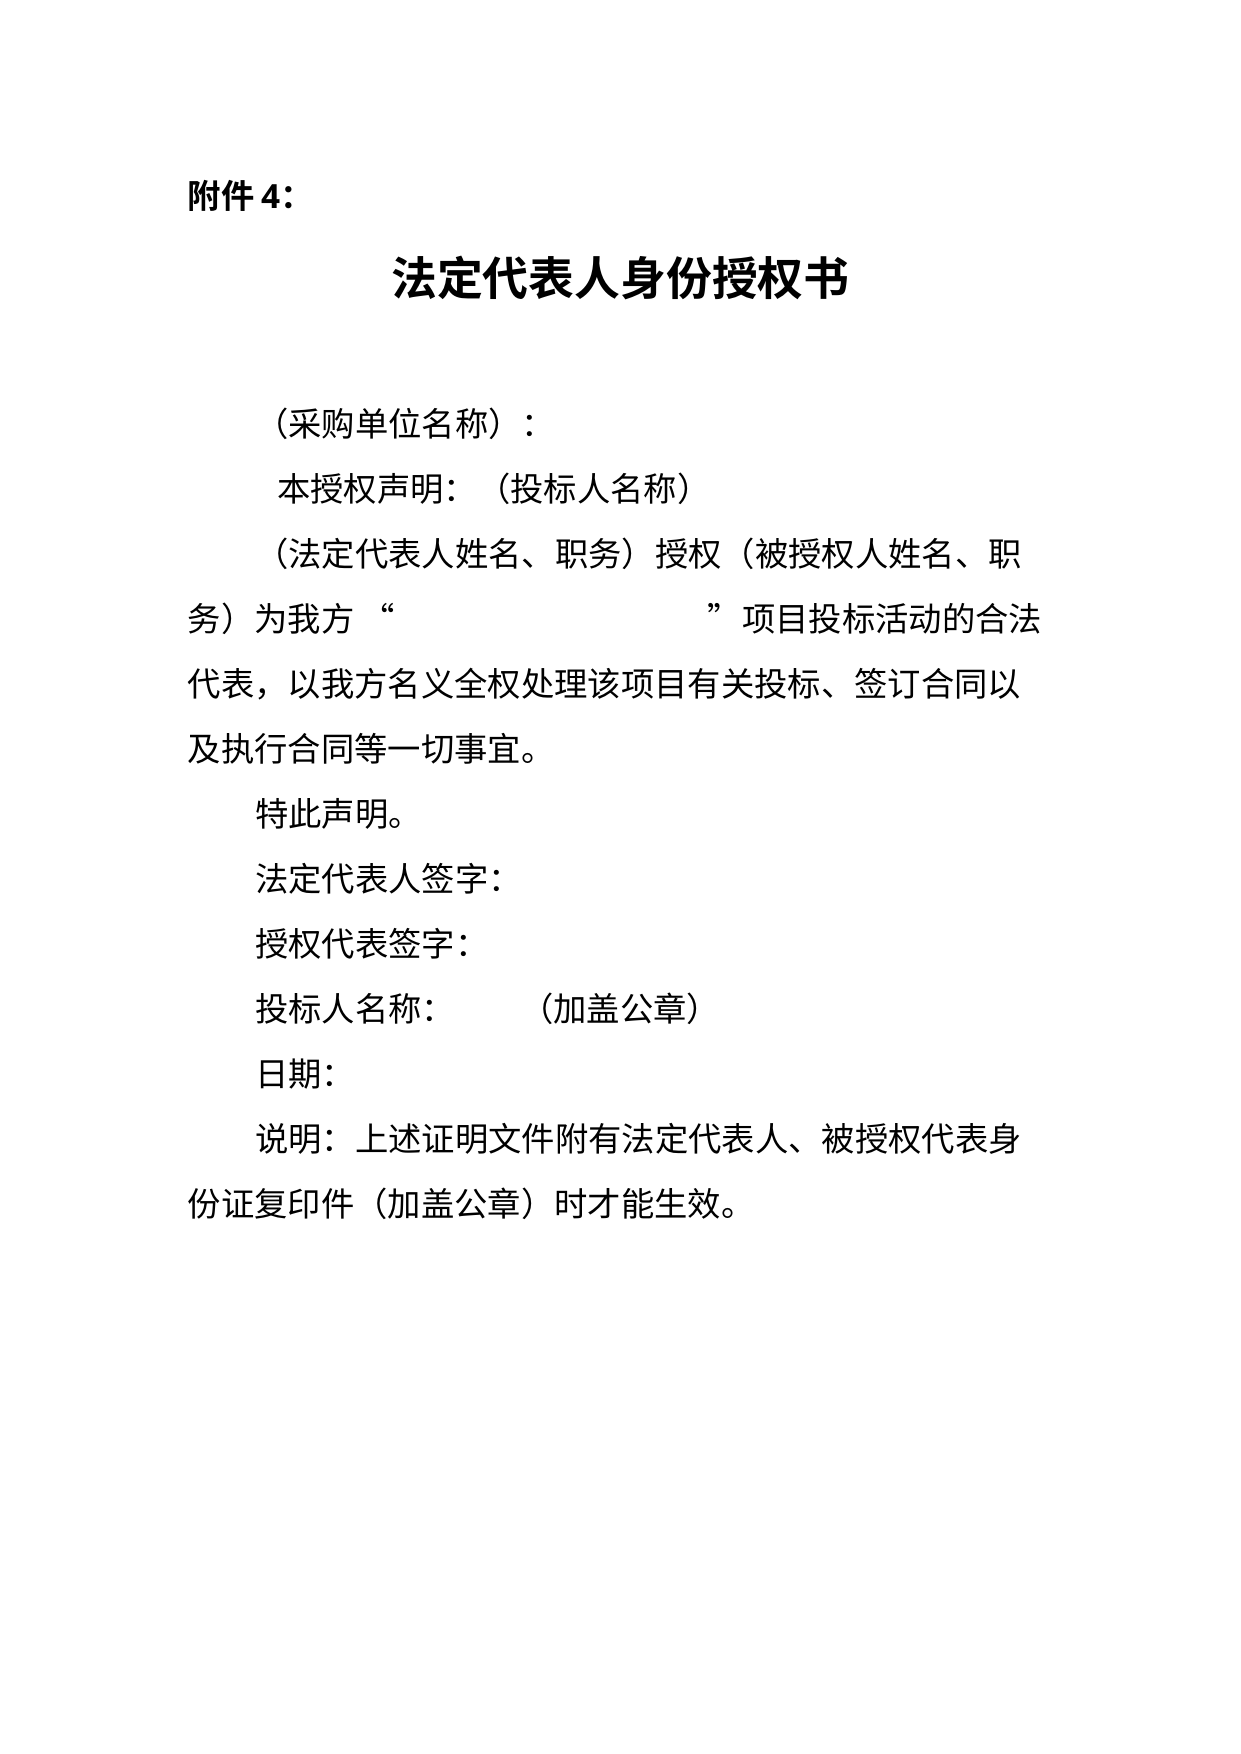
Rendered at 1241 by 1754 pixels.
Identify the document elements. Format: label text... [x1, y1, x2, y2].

text 授权代表签字： [187, 909, 1053, 974]
text 法定代表人签字： [187, 844, 1053, 909]
text 附件4： [187, 162, 1053, 227]
text 本授权声明：（投标人名称） [187, 454, 1053, 519]
text 特此声明。 [187, 779, 1053, 844]
text 日期： [187, 1039, 1053, 1104]
text 说明：上述证明文件附有法定代表人、被授权代表身份证复印件（加盖公章）时才能生效。 [187, 1104, 1053, 1234]
text 投标人名称： （加盖公章） [187, 974, 1053, 1039]
text （法定代表人姓名、职务）授权（被授权人姓名、职务）为我方 “ ”项目投标活动的合法代表，以我方名义全权处理该项目有关投标、签订合同以及执行合同等一切事宜。 [187, 519, 1053, 779]
text 法定代表人身份授权书 [187, 227, 1053, 324]
text （采购单位名称）： [187, 389, 1053, 454]
